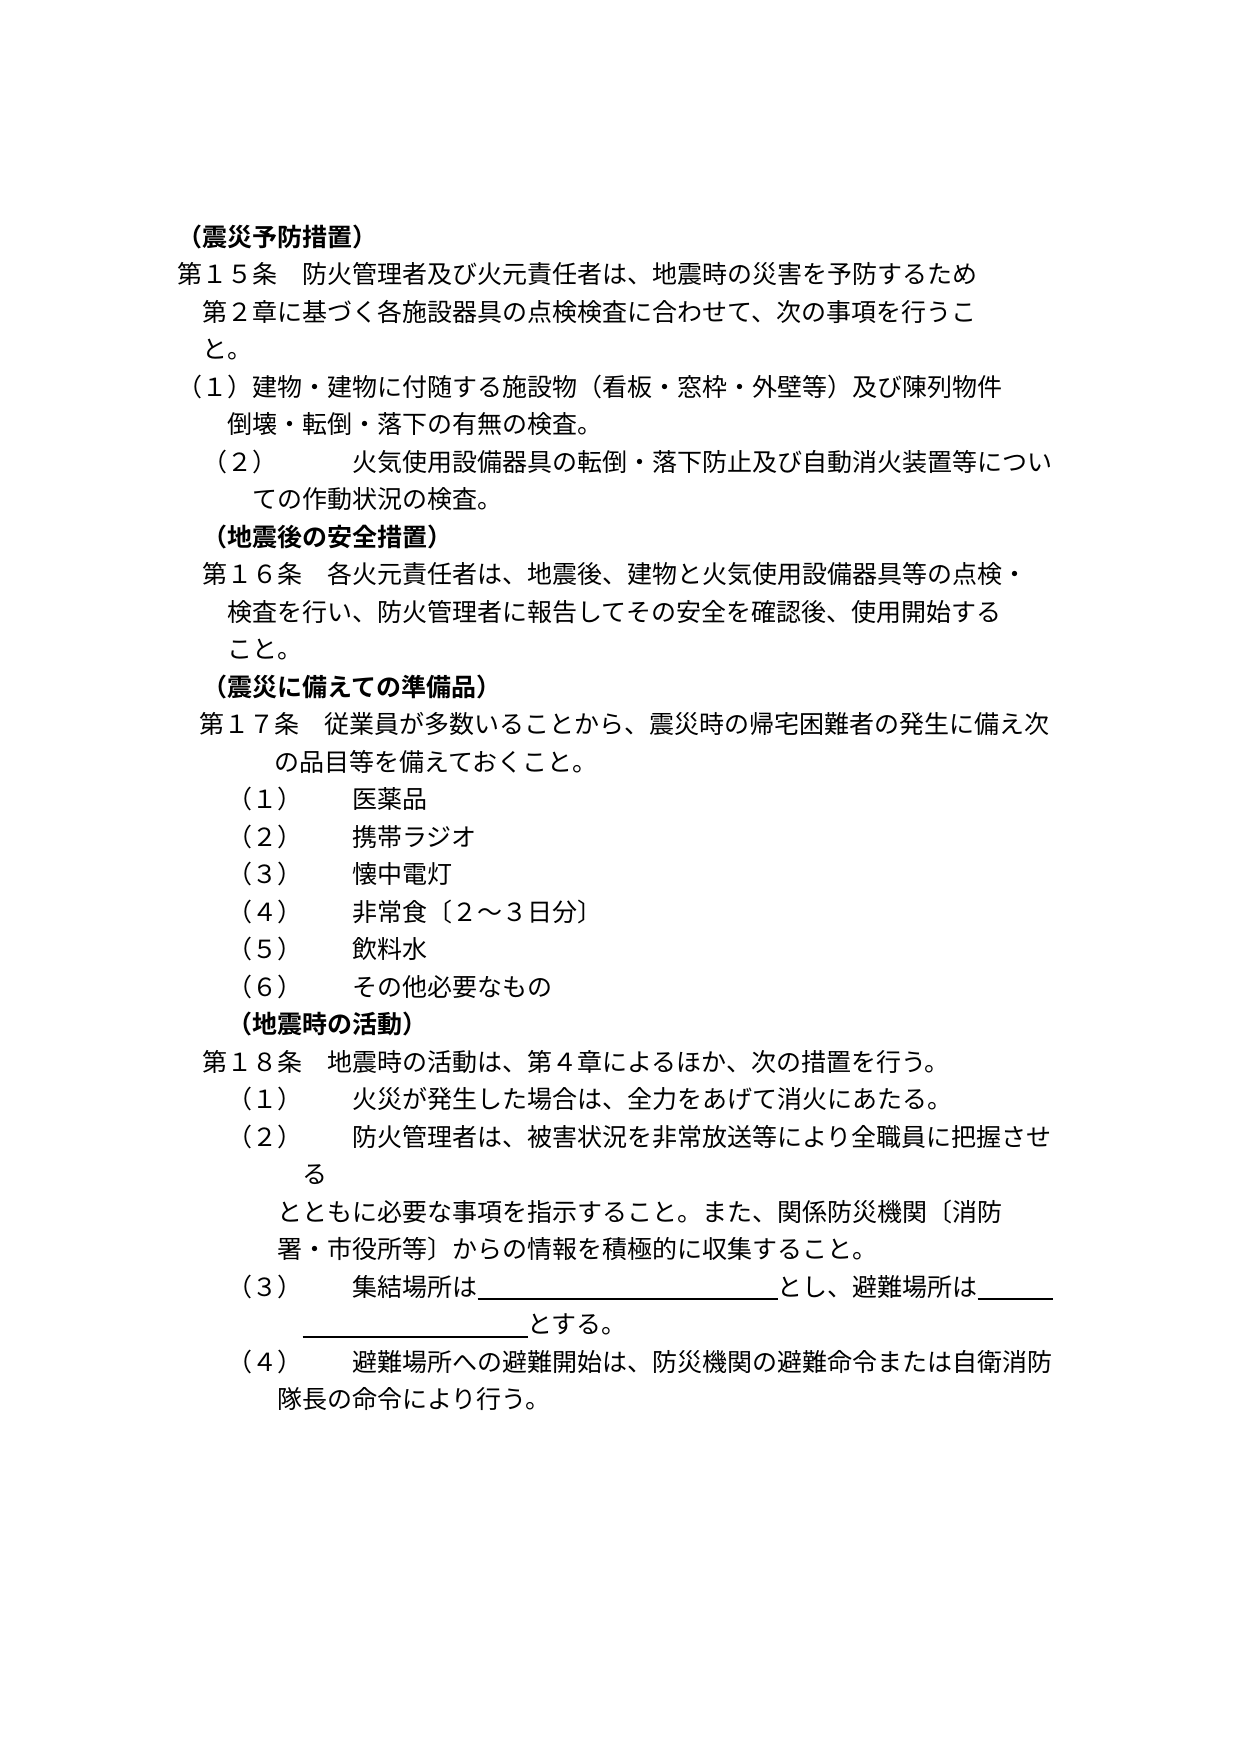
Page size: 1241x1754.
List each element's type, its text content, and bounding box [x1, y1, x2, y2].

list 飲料水 [227, 929, 1063, 967]
list 火災が発生した場合は、全力をあげて消火にあたる。 [227, 1079, 1063, 1117]
text 倒壊・転倒・落下の有無の検査。 [177, 404, 1063, 442]
list その他必要なもの [227, 967, 1063, 1004]
text とともに必要な事項を指示すること。また、関係防災機関〔消防 [227, 1192, 1063, 1229]
text こと。 [202, 629, 1063, 667]
text と。 [177, 329, 1063, 367]
list 避難場所への避難開始は、防災機関の避難命令または自衛消防 [227, 1342, 1063, 1379]
text 隊長の命令により行う。 [227, 1379, 1063, 1417]
list 防火管理者は、被害状況を非常放送等により全職員に把握させる [227, 1117, 1063, 1192]
text ての作動状況の検査。 [202, 479, 1063, 517]
text 検査を行い、防火管理者に報告してその安全を確認後、使用開始する [202, 592, 1063, 629]
text 第２章に基づく各施設器具の点検検査に合わせて、次の事項を行うこ [177, 292, 1063, 329]
list 携帯ラジオ [227, 817, 1063, 854]
text 第１７条 従業員が多数いることから、震災時の帰宅困難者の発生に備え次 の品目等を備えておくこと。 [199, 704, 1063, 779]
text （地震後の安全措置） [202, 517, 1063, 554]
text とする。 [227, 1304, 1063, 1342]
text 第１６条 各火元責任者は、地震後、建物と火気使用設備器具等の点検・ [202, 554, 1063, 592]
text 第１８条 地震時の活動は、第４章によるほか、次の措置を行う。 [177, 1042, 1063, 1079]
text （１）建物・建物に付随する施設物（看板・窓枠・外壁等）及び陳列物件 [177, 367, 1063, 404]
list 医薬品 [227, 779, 1063, 817]
text 第１５条 防火管理者及び火元責任者は、地震時の災害を予防するため [177, 254, 1063, 292]
text （地震時の活動） [177, 1004, 1063, 1042]
text （震災予防措置） [177, 217, 1063, 254]
list 集結場所は とし、避難場所は [227, 1267, 1063, 1304]
list 懐中電灯 [227, 854, 1063, 892]
list 火気使用設備器具の転倒・落下防止及び自動消火装置等につい [202, 442, 1063, 479]
list 非常食〔２～３日分〕 [227, 892, 1063, 929]
text 署・市役所等〕からの情報を積極的に収集すること。 [227, 1229, 1063, 1267]
text （震災に備えての準備品） [202, 667, 1063, 704]
